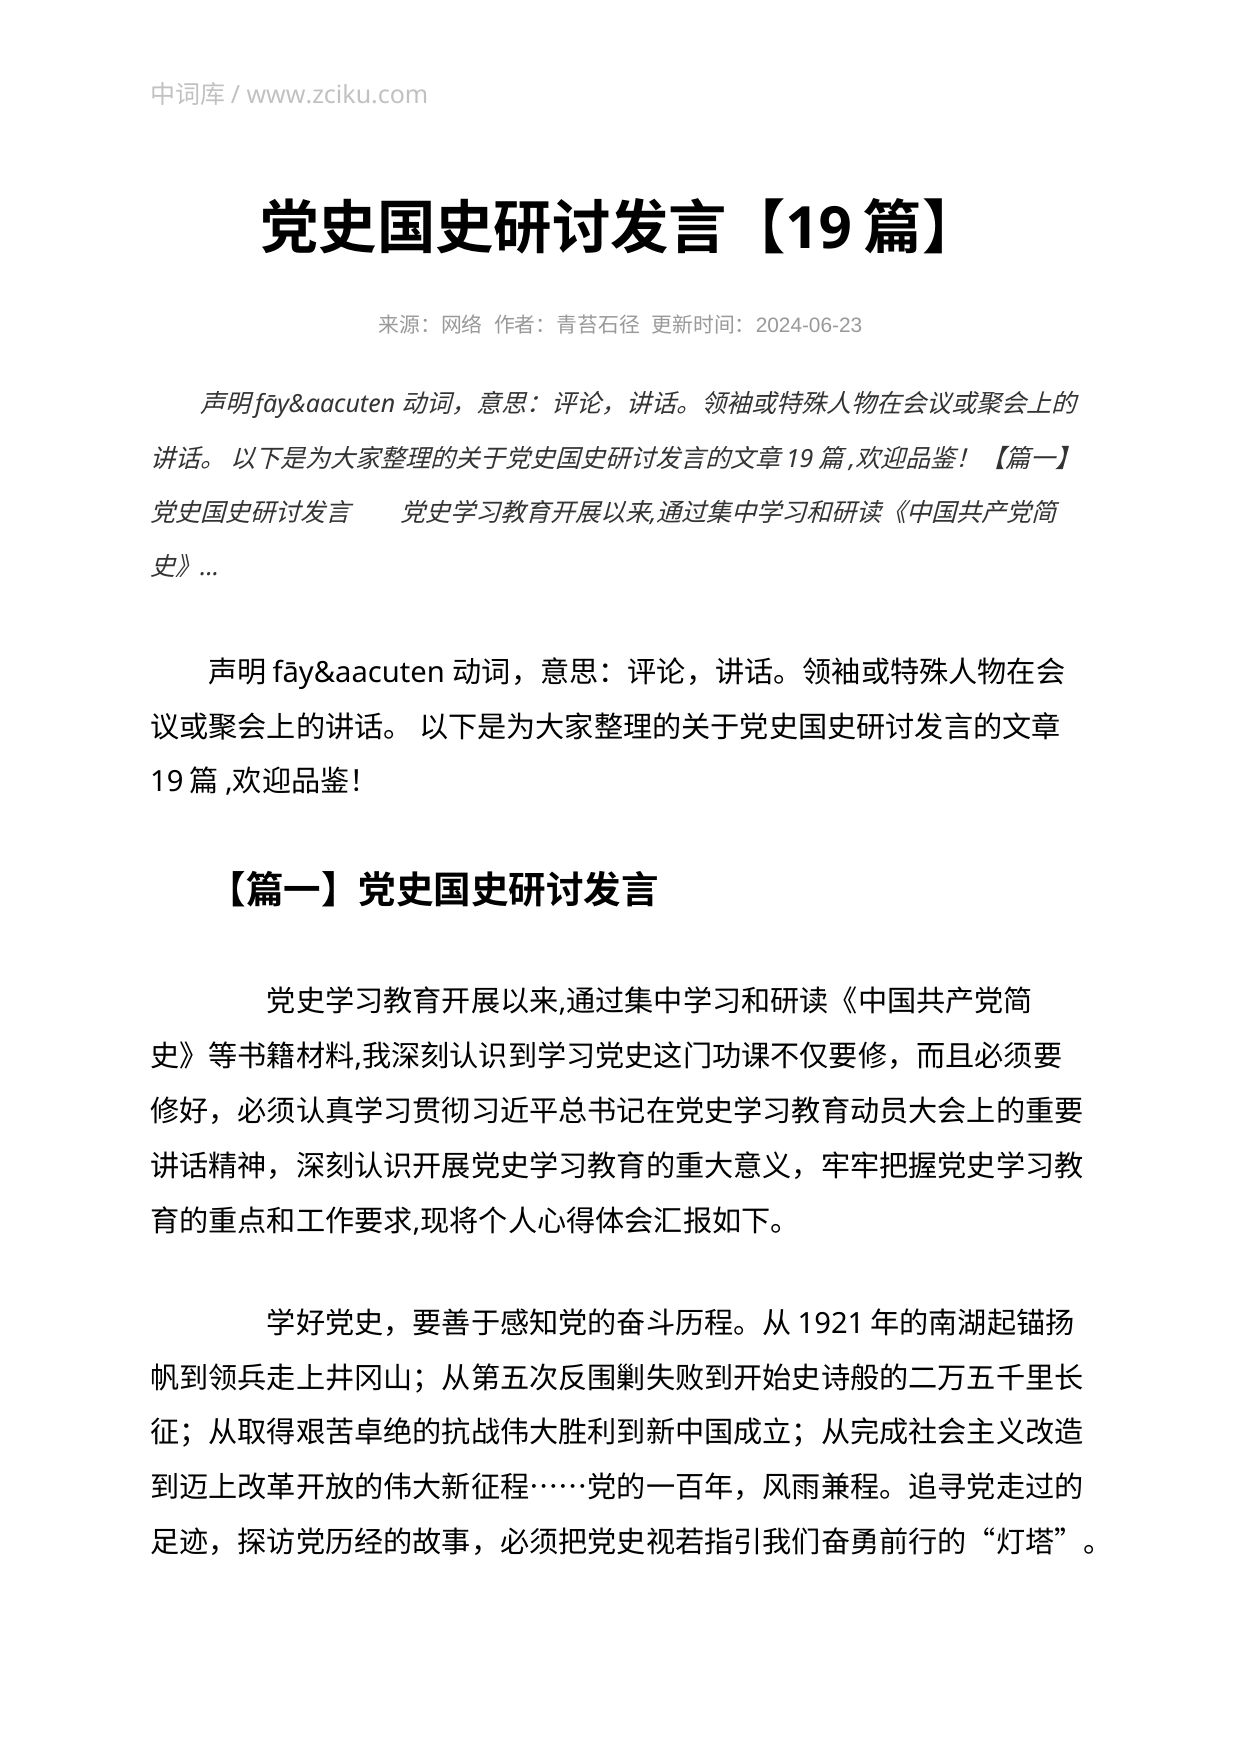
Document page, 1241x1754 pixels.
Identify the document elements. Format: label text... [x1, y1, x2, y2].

subtitle 党史国史研讨发言【19篇】 [150, 181, 1090, 266]
text 声明fāy&aacuten 动词，意思：评论，讲话。领袖或特殊人物在会议或聚会上的讲话。 以下是为大家整理的关于党史国史研讨发言的文章19篇 ,欢迎品鉴！ [150, 648, 1090, 800]
text 声明fāy&aacuten 动词，意思：评论，讲话。领袖或特殊人物在会议或聚会上的讲话。 以下是为大家整理的关于党史国史研讨发言的文章19篇 ,欢迎品鉴！【篇一】党史国史研讨发言 党史学习教育开展以来,通过集中学习和研读《中国共产党简史》... [150, 384, 1090, 583]
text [150, 1299, 1090, 1561]
text 党史学习教育开展以来,通过集中学习和研读《中国共产党简史》等书籍材料,我深刻认识到学习党史这门功课不仅要修，而且必须要修好，必须认真学习贯彻习近平总书记在党史学习教育动员大会上的重要讲话精神，深刻认识开展党史学习教育的重大意义，牢牢把握党史学习教育的重点和工作要求,现将个人心得体会汇报如下。 [150, 977, 1090, 1239]
text 【篇一】党史国史研讨发言 [150, 860, 1090, 914]
text 来源：网络 作者：青苔石径 更新时间：2024-06-23 [150, 313, 1090, 337]
